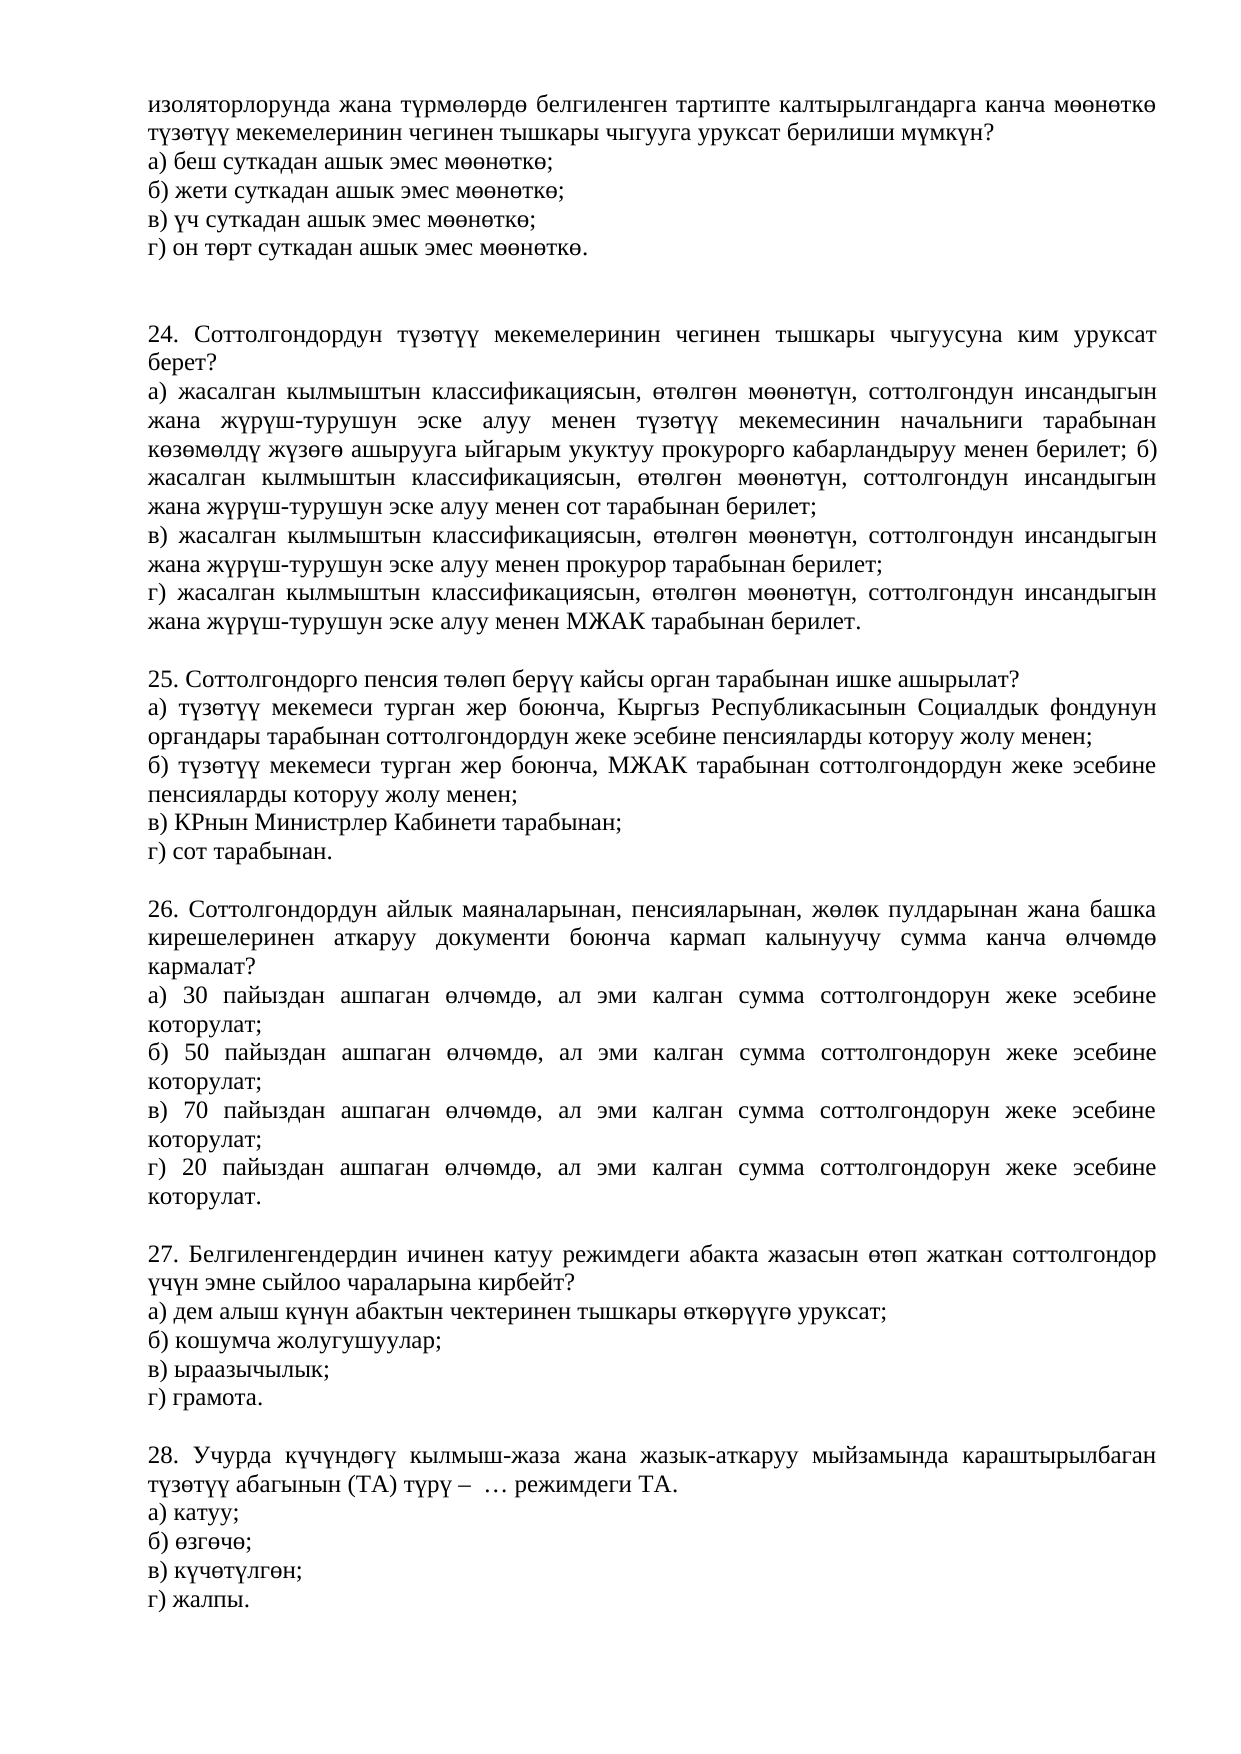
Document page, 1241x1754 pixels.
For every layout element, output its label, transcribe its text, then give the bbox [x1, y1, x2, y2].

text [148, 89, 1157, 146]
text в) күчөтүлгөн; [148, 1555, 1157, 1584]
text а) түзөтүү мекемеси турган жер боюнча, Кыргыз Республикасынын Социалдык фондунун органдары тарабынан соттолгондордун жеке эсебине пенсияларды которуу жолу менен; [148, 692, 1157, 750]
text б) түзөтүү мекемеси турган жер боюнча, МЖАК тарабынан соттолгондордун жеке эсебине пенсияларды которуу жолу менен; [148, 750, 1157, 807]
text г) он төрт суткадан ашык эмес мөөнөткө. [148, 232, 1157, 261]
text б) 50 пайыздан ашпаган өлчөмдө, ал эми калган сумма соттолгондорун жеке эсебине которулат; [148, 1037, 1157, 1095]
text а) 30 пайыздан ашпаган өлчөмдө, ал эми калган сумма соттолгондорун жеке эсебине которулат; [148, 980, 1157, 1037]
text 26. Соттолгондордун айлык маяналарынан, пенсияларынан, жөлөк пулдарынан жана башка кирешелеринен аткаруу документи боюнча кармап калынуучу сумма канча өлчөмдө кармалат? [148, 894, 1157, 980]
text б) жети суткадан ашык эмес мөөнөткө; [148, 175, 1157, 204]
text а) беш суткадан ашык эмес мөөнөткө; [148, 146, 1157, 175]
text в) жасалган кылмыштын классификациясын, өтөлгөн мөөнөтүн, соттолгондун инсандыгын жана жүрүш-турушун эске алуу менен прокурор тарабынан берилет; [148, 520, 1157, 577]
text г) 20 пайыздан ашпаган өлчөмдө, ал эми калган сумма соттолгондорун жеке эсебине которулат. [148, 1152, 1157, 1210]
text 28. Учурда күчүндөгү кылмыш-жаза жана жазык-аткаруу мыйзамында караштырылбаган түзөтүү абагынын (ТА) түрү – … режимдеги ТА. [148, 1440, 1157, 1497]
text 27. Белгиленгендердин ичинен катуу режимдеги абакта жазасын өтөп жаткан соттолгондор үчүн эмне сыйлоо чараларына кирбейт? [148, 1239, 1157, 1296]
text г) жалпы. [148, 1584, 1157, 1612]
text в) үч суткадан ашык эмес мөөнөткө; [148, 204, 1157, 232]
text г) грамота. [148, 1382, 1157, 1411]
text а) дем алыш күнүн абактын чектеринен тышкары өткөрүүгө уруксат; [148, 1296, 1157, 1325]
text а) катуу; [148, 1497, 1157, 1526]
text в) ыраазычылык; [148, 1354, 1157, 1382]
text 24. Соттолгондордун түзөтүү мекемелеринин чегинен тышкары чыгуусуна ким уруксат берет? [148, 319, 1157, 376]
text в) 70 пайыздан ашпаган өлчөмдө, ал эми калган сумма соттолгондорун жеке эсебине которулат; [148, 1095, 1157, 1152]
text б) өзгөчө; [148, 1526, 1157, 1555]
text б) кошумча жолугушуулар; [148, 1325, 1157, 1354]
text а) жасалган кылмыштын классификациясын, өтөлгөн мөөнөтүн, соттолгондун инсандыгын жана жүрүш-турушун эске алуу менен түзөтүү мекемесинин начальниги тарабынан көзөмөлдү жүзөгө ашырууга ыйгарым укуктуу прокурорго кабарландыруу менен берилет; б) жасалган кылмыштын классификациясын, өтөлгөн мөөнөтүн, соттолгондун инсандыгын жана жүрүш-турушун эске алуу менен сот тарабынан берилет; [148, 376, 1157, 520]
text г) жасалган кылмыштын классификациясын, өтөлгөн мөөнөтүн, соттолгондун инсандыгын жана жүрүш-турушун эске алуу менен МЖАК тарабынан берилет. [148, 577, 1157, 635]
text в) КРнын Министрлер Кабинети тарабынан; [148, 807, 1157, 836]
text г) сот тарабынан. [148, 836, 1157, 865]
text 25. Соттолгондорго пенсия төлөп берүү кайсы орган тарабынан ишке ашырылат? [148, 664, 1157, 692]
